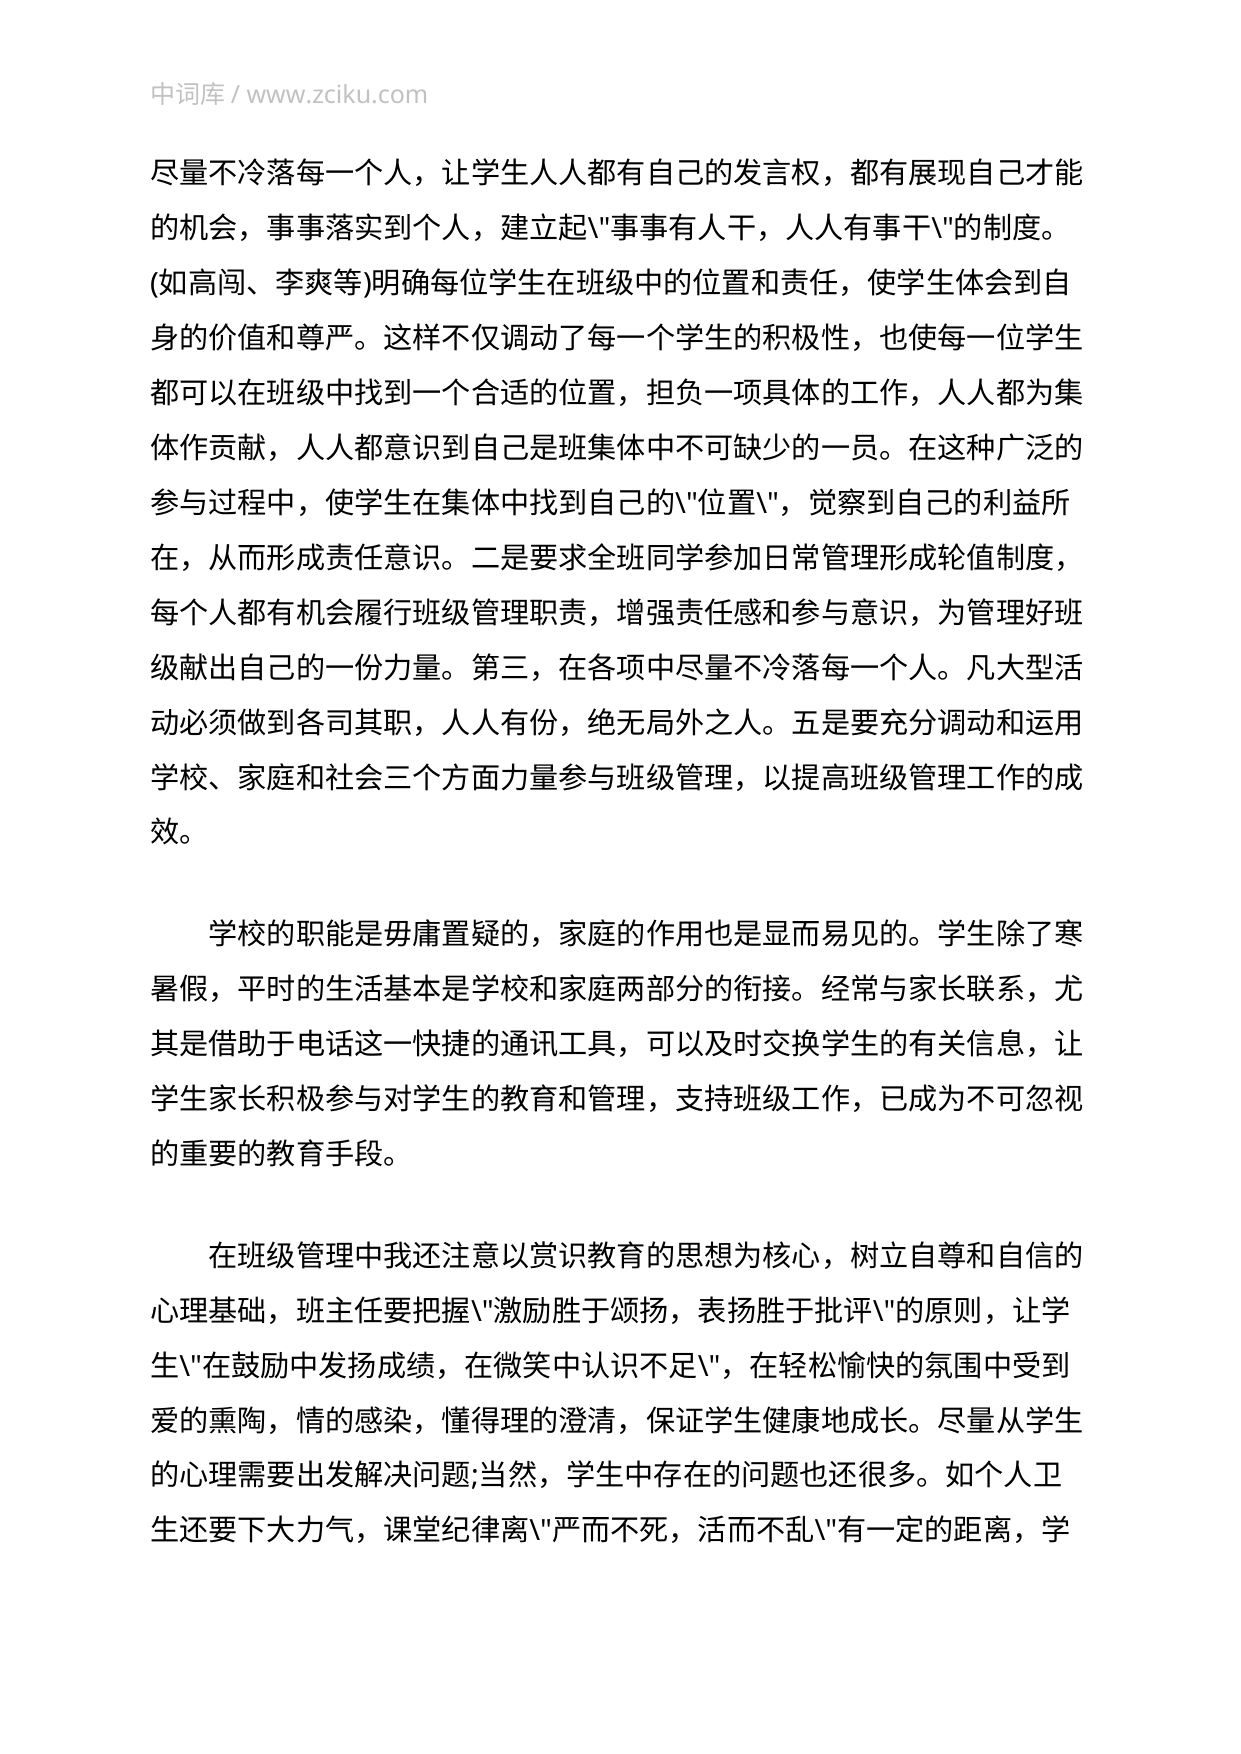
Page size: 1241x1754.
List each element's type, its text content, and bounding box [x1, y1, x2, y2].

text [150, 150, 1090, 851]
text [150, 1232, 1090, 1549]
text 学校的职能是毋庸置疑的，家庭的作用也是显而易见的。学生除了寒暑假，平时的生活基本是学校和家庭两部分的衔接。经常与家长联系，尤其是借助于电话这一快捷的通讯工具，可以及时交换学生的有关信息，让学生家长积极参与对学生的教育和管理，支持班级工作，已成为不可忽视的重要的教育手段。 [150, 911, 1090, 1173]
